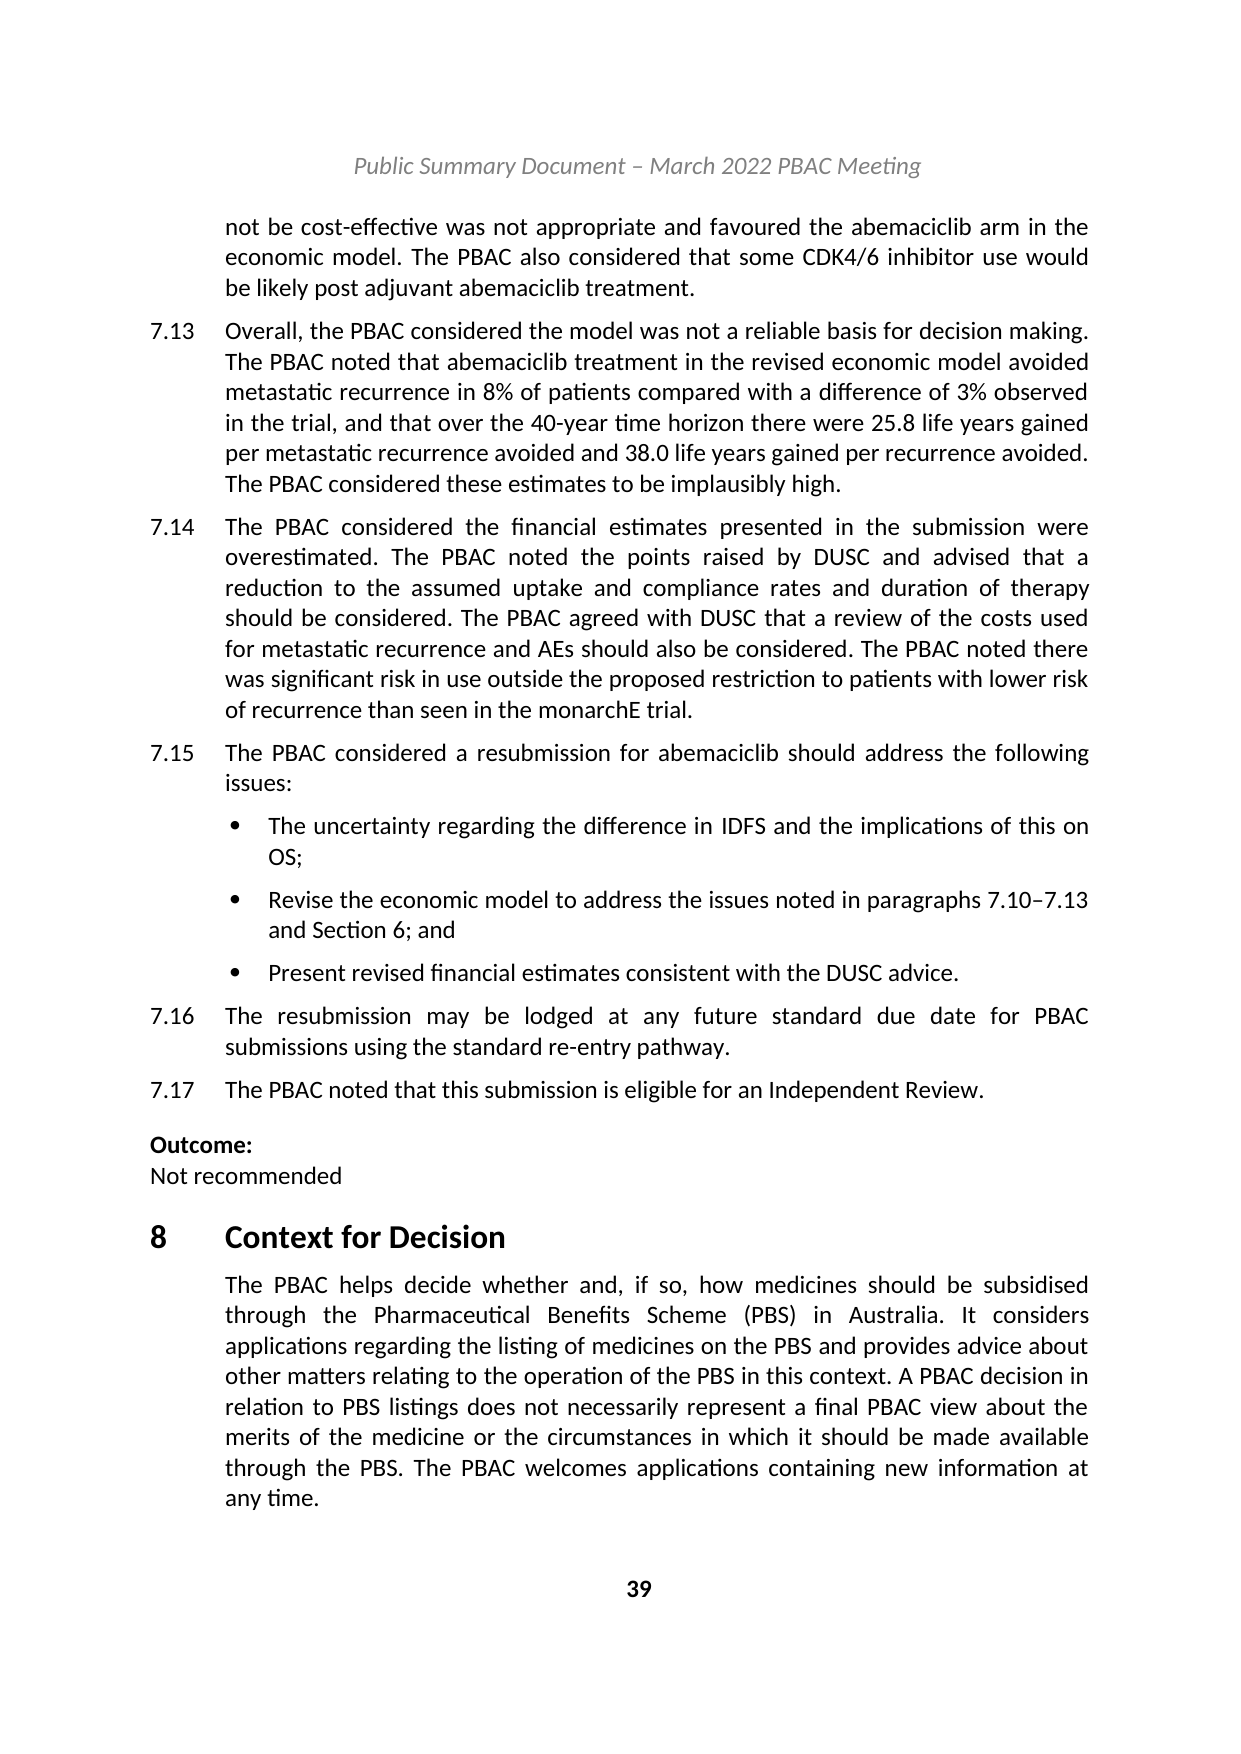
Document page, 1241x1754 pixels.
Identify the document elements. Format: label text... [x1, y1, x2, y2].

list The uncertainty regarding the difference in IDFS and the implications of this on OS; [231, 810, 1090, 871]
list The PBAC noted that this submission is eligible for an Independent Review. [150, 1074, 1090, 1104]
list Present revised financial estimates consistent with the DUSC advice. [231, 957, 1090, 988]
list The resubmission may be lodged at any future standard due date for PBAC submissions using the standard re-entry pathway. [150, 1001, 1090, 1062]
list Overall, the PBAC considered the model was not a reliable basis for decision making. The PBAC noted that abemaciclib treatment in the revised economic model avoided metastatic recurrence in 8% of patients compared with a difference of 3% observed in the trial, and that over the 40-year time horizon there were 25.8 life years gained per metastatic recurrence avoided and 38.0 life years gained per recurrence avoided. The PBAC considered these estimates to be implausibly high. [150, 315, 1090, 498]
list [150, 211, 1090, 303]
list The PBAC considered the financial estimates presented in the submission were overestimated. The PBAC noted the points raised by DUSC and advised that a reduction to the assumed uptake and compliance rates and duration of therapy should be considered. The PBAC agreed with DUSC that a review of the costs used for metastatic recurrence and AEs should also be considered. The PBAC noted there was significant risk in use outside the proposed restriction to patients with lower risk of recurrence than seen in the monarchE trial. [150, 511, 1090, 724]
list Revise the economic model to address the issues noted in paragraphs 7.10–7.13 and Section 6; and [231, 884, 1090, 945]
list The PBAC helps decide whether and, if so, how medicines should be subsidised through the Pharmaceutical Benefits Scheme (PBS) in Australia. It considers applications regarding the listing of medicines on the PBS and provides advice about other matters relating to the operation of the PBS in this context. A PBAC decision in relation to PBS listings does not necessarily represent a final PBAC view about the merits of the medicine or the circumstances in which it should be made available through the PBS. The PBAC welcomes applications containing new information at any time. [225, 1269, 1090, 1513]
subtitle Context for Decision [150, 1216, 1090, 1256]
list The PBAC considered a resubmission for abemaciclib should address the following issues: [150, 737, 1090, 798]
text Not recommended [150, 1160, 1090, 1191]
text Outcome: [150, 1129, 1090, 1160]
